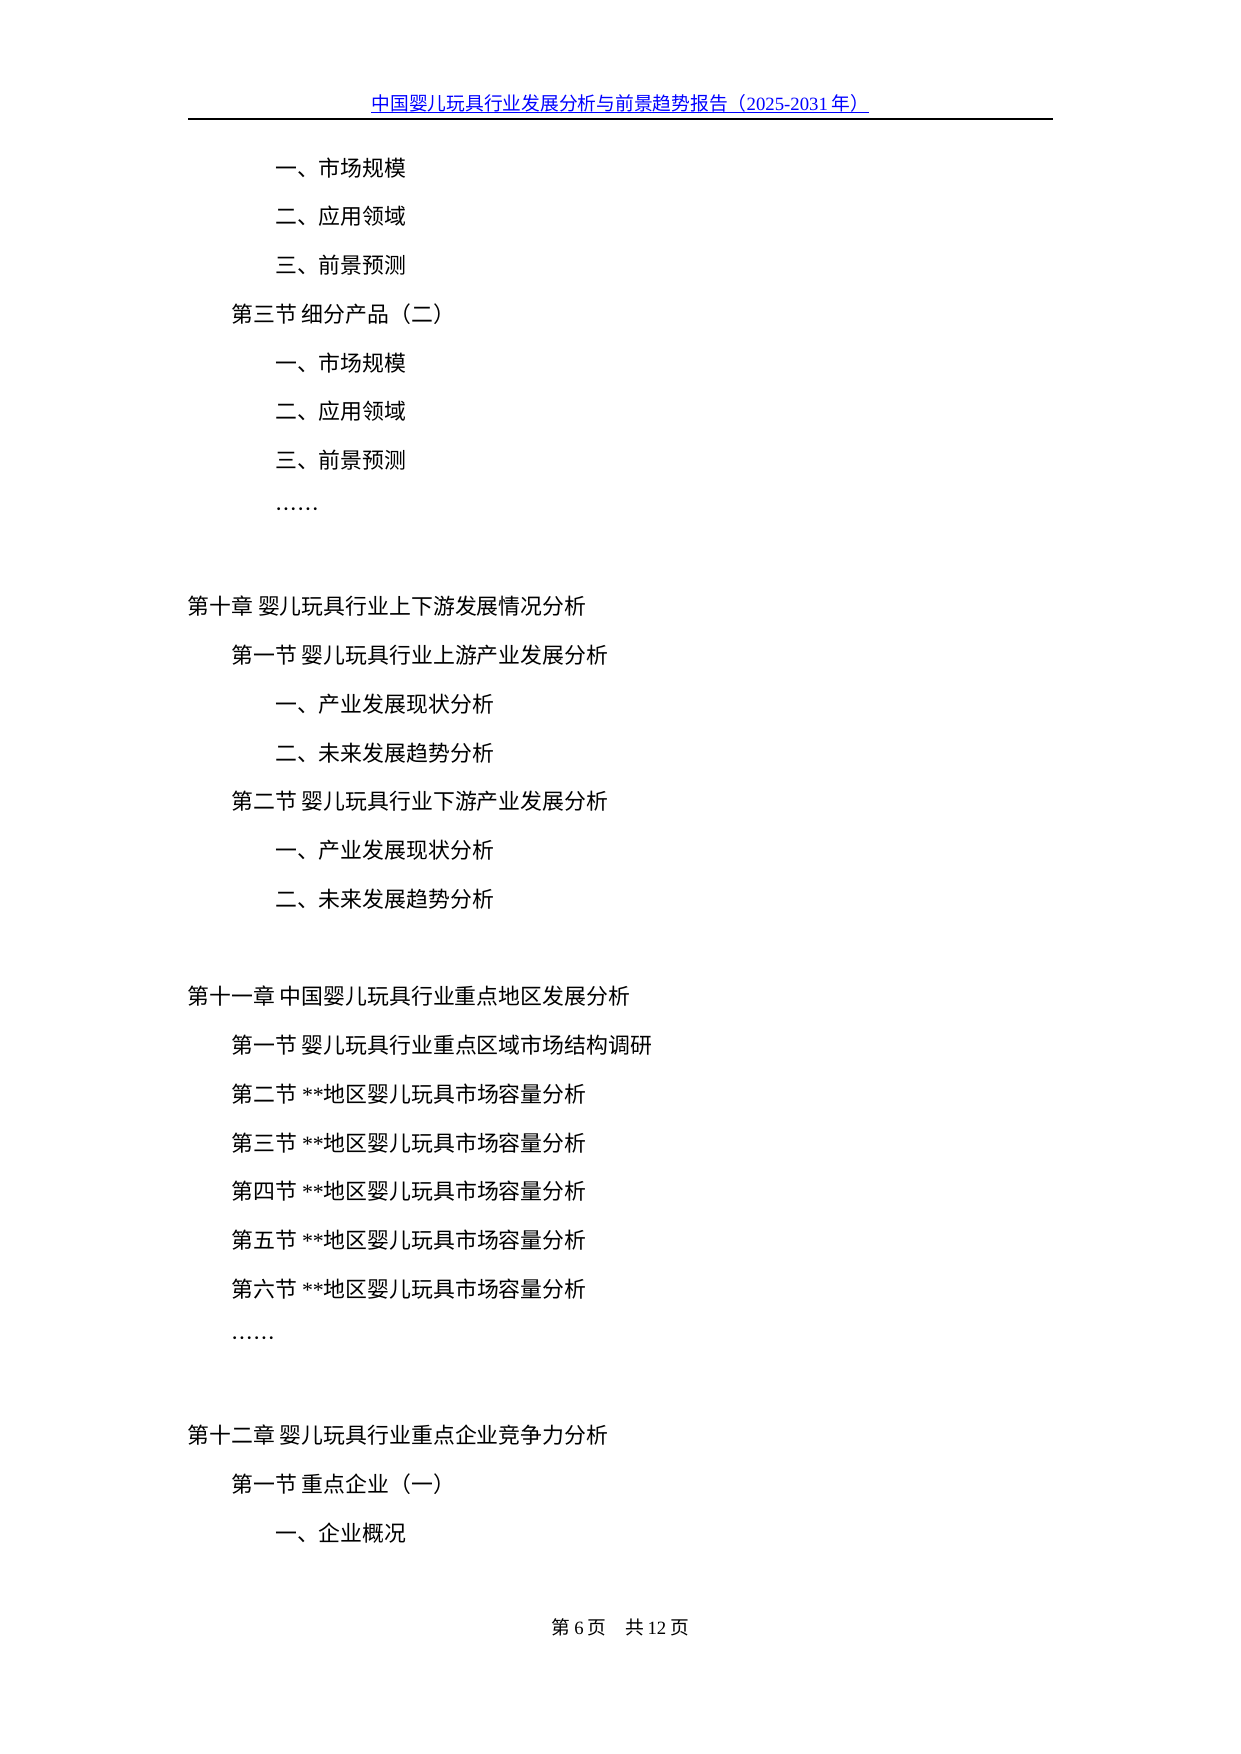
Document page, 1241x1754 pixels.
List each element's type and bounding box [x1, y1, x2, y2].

text [187, 150, 1053, 1548]
